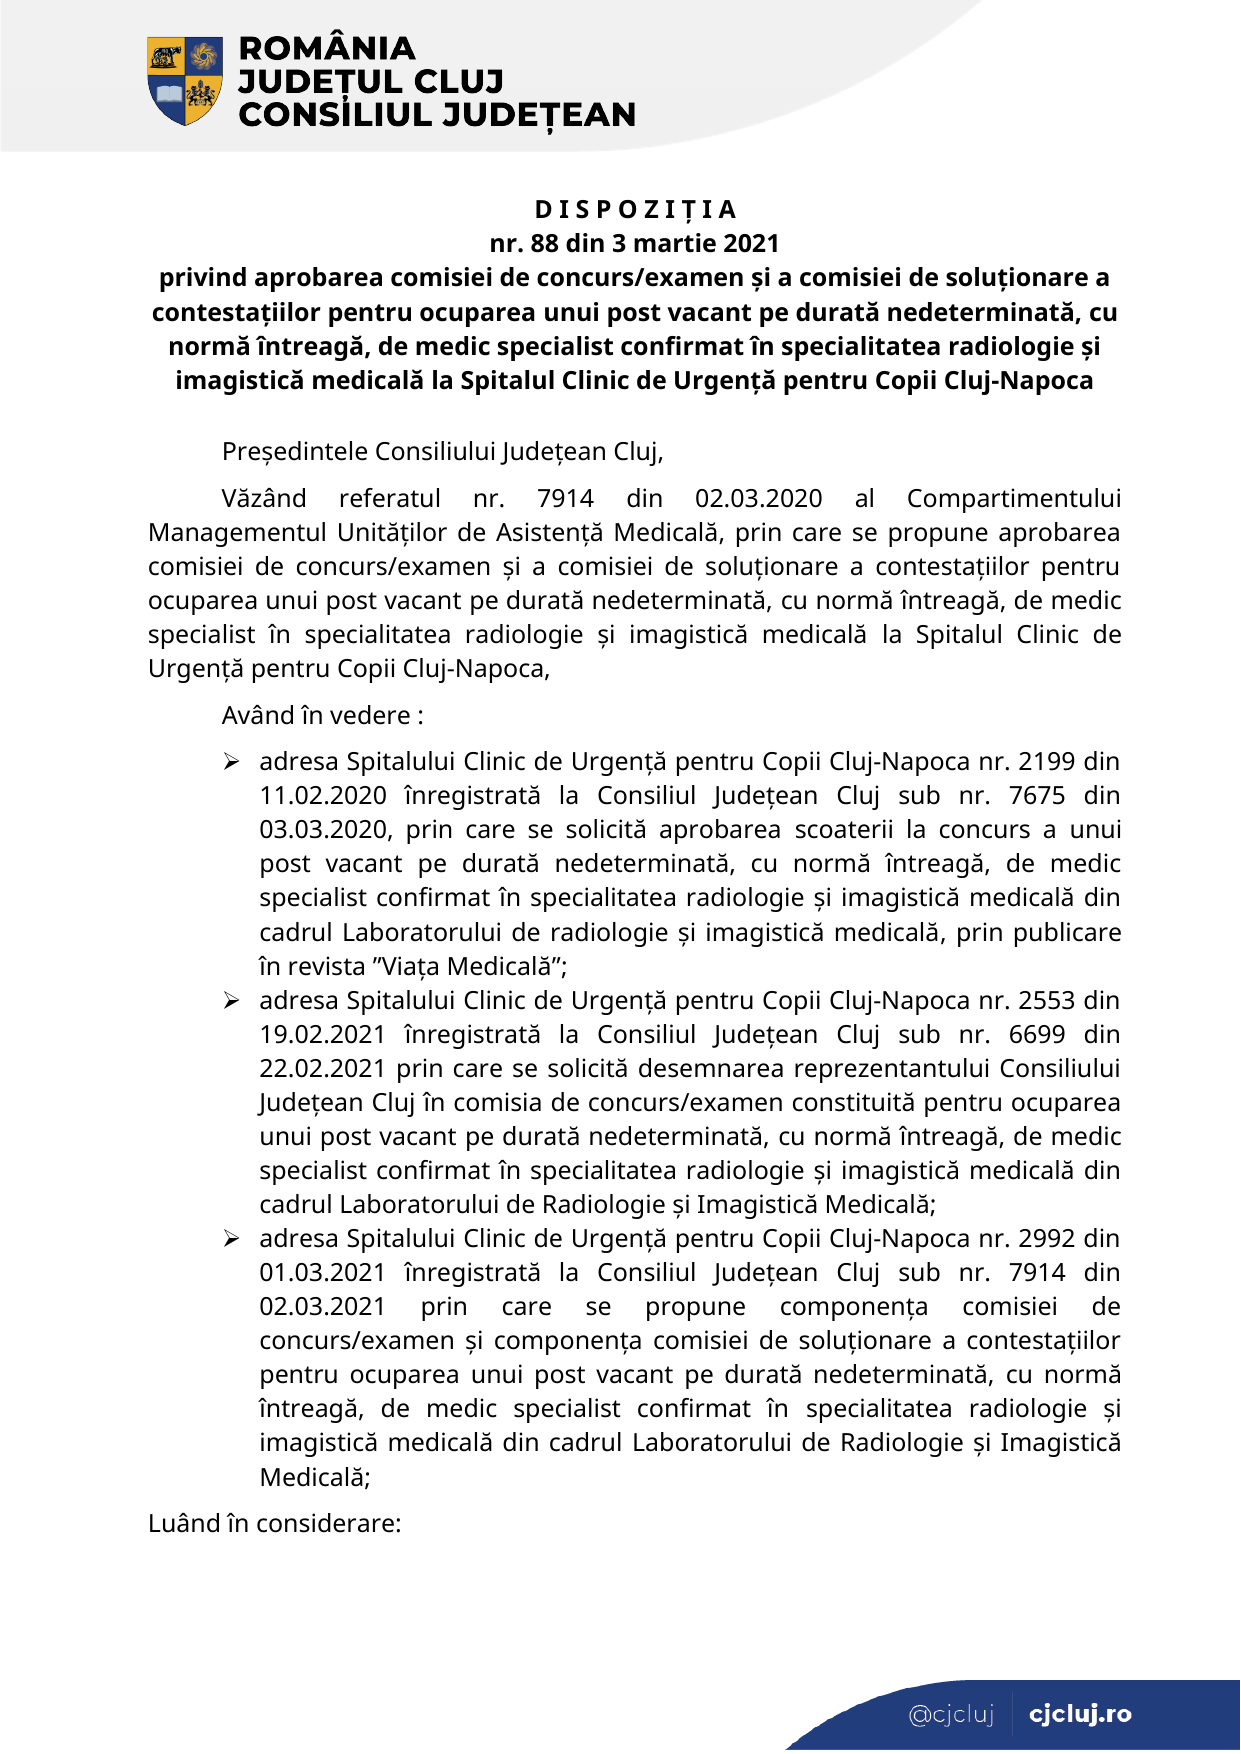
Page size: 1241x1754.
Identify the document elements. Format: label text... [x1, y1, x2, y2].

text D I S P O Z I Ț I A [148, 192, 1122, 226]
text Având în vedere : [148, 697, 1122, 731]
text Luând în considerare: [148, 1506, 1122, 1540]
text Văzând referatul nr. 7914 din 02.03.2020 al Compartimentului Managementul Unităților de Asistență Medicală, prin care se propune aprobarea comisiei de concurs/examen și a comisiei de soluționare a contestațiilor pentru ocuparea unui post vacant pe durată nedeterminată, cu normă întreagă, de medic specialist în specialitatea radiologie și imagistică medicală la Spitalul Clinic de Urgență pentru Copii Cluj-Napoca, [148, 480, 1122, 685]
list adresa Spitalului Clinic de Urgență pentru Copii Cluj-Napoca nr. 2199 din 11.02.2020 înregistrată la Consiliul Județean Cluj sub nr. 7675 din 03.03.2020, prin care se solicită aprobarea scoaterii la concurs a unui post vacant pe durată nedeterminată, cu normă întreagă, de medic specialist confirmat în specialitatea radiologie și imagistică medicală din cadrul Laboratorului de radiologie și imagistică medicală, prin publicare în revista ”Viața Medicală”; [222, 744, 1122, 982]
list adresa Spitalului Clinic de Urgență pentru Copii Cluj-Napoca nr. 2553 din 19.02.2021 înregistrată la Consiliul Județean Cluj sub nr. 6699 din 22.02.2021 prin care se solicită desemnarea reprezentantului Consiliului Județean Cluj în comisia de concurs/examen constituită pentru ocuparea unui post vacant pe durată nedeterminată, cu normă întreagă, de medic specialist confirmat în specialitatea radiologie și imagistică medicală din cadrul Laboratorului de Radiologie și Imagistică Medicală; [222, 982, 1122, 1221]
list adresa Spitalului Clinic de Urgență pentru Copii Cluj-Napoca nr. 2992 din 01.03.2021 înregistrată la Consiliul Județean Cluj sub nr. 7914 din 02.03.2021 prin care se propune componența comisiei de concurs/examen și componența comisiei de soluționare a contestațiilor pentru ocuparea unui post vacant pe durată nedeterminată, cu normă întreagă, de medic specialist confirmat în specialitatea radiologie și imagistică medicală din cadrul Laboratorului de Radiologie și Imagistică Medicală; [222, 1221, 1122, 1493]
picture [784, 1680, 1240, 1750]
text nr. 88 din 3 martie 2021 [148, 226, 1122, 260]
picture [147, 29, 635, 135]
text Președintele Consiliului Județean Cluj, [148, 434, 1122, 468]
text privind aprobarea comisiei de concurs/examen și a comisiei de soluționare a contestațiilor pentru ocuparea unui post vacant pe durată nedeterminată, cu normă întreagă, de medic specialist confirmat în specialitatea radiologie și imagistică medicală la Spitalul Clinic de Urgență pentru Copii Cluj-Napoca [148, 260, 1122, 396]
